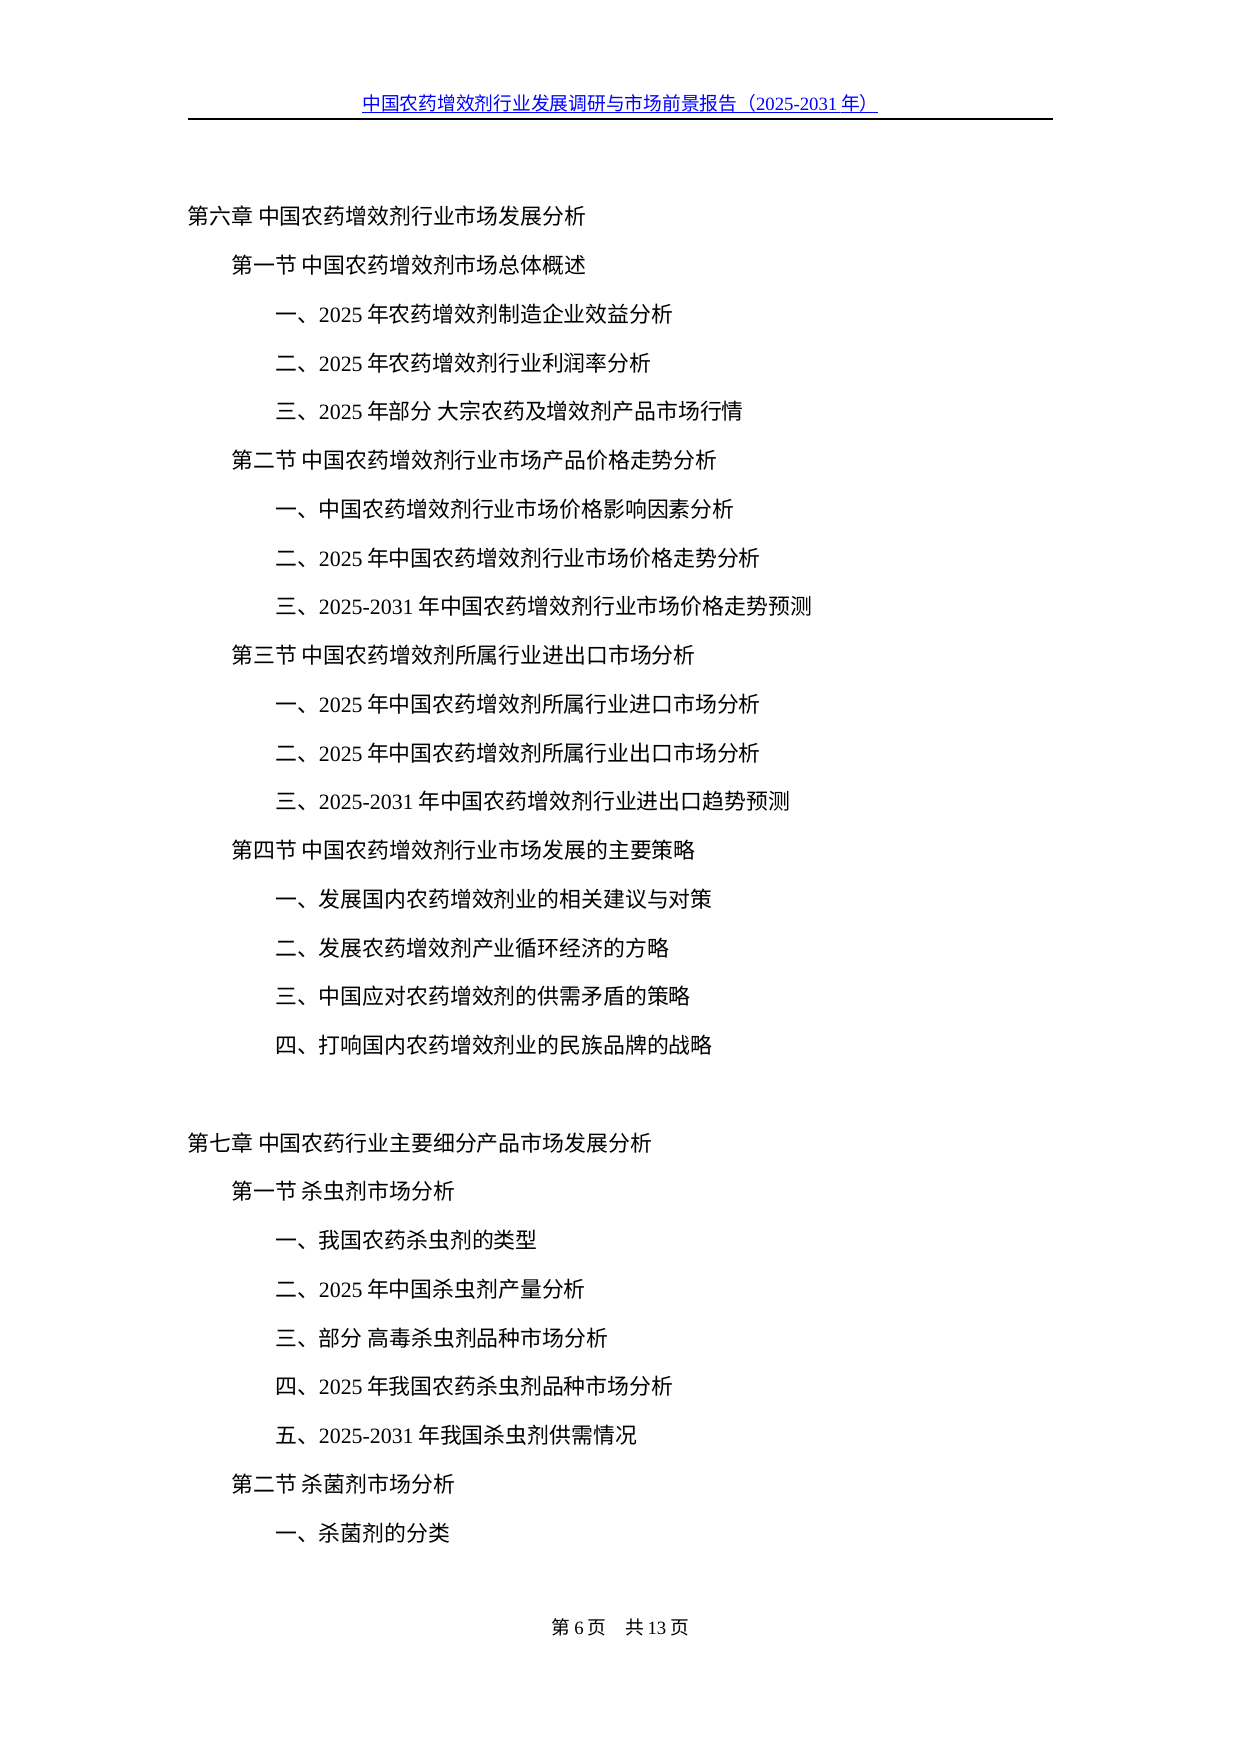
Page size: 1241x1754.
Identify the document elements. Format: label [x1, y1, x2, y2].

text [187, 150, 1053, 1548]
